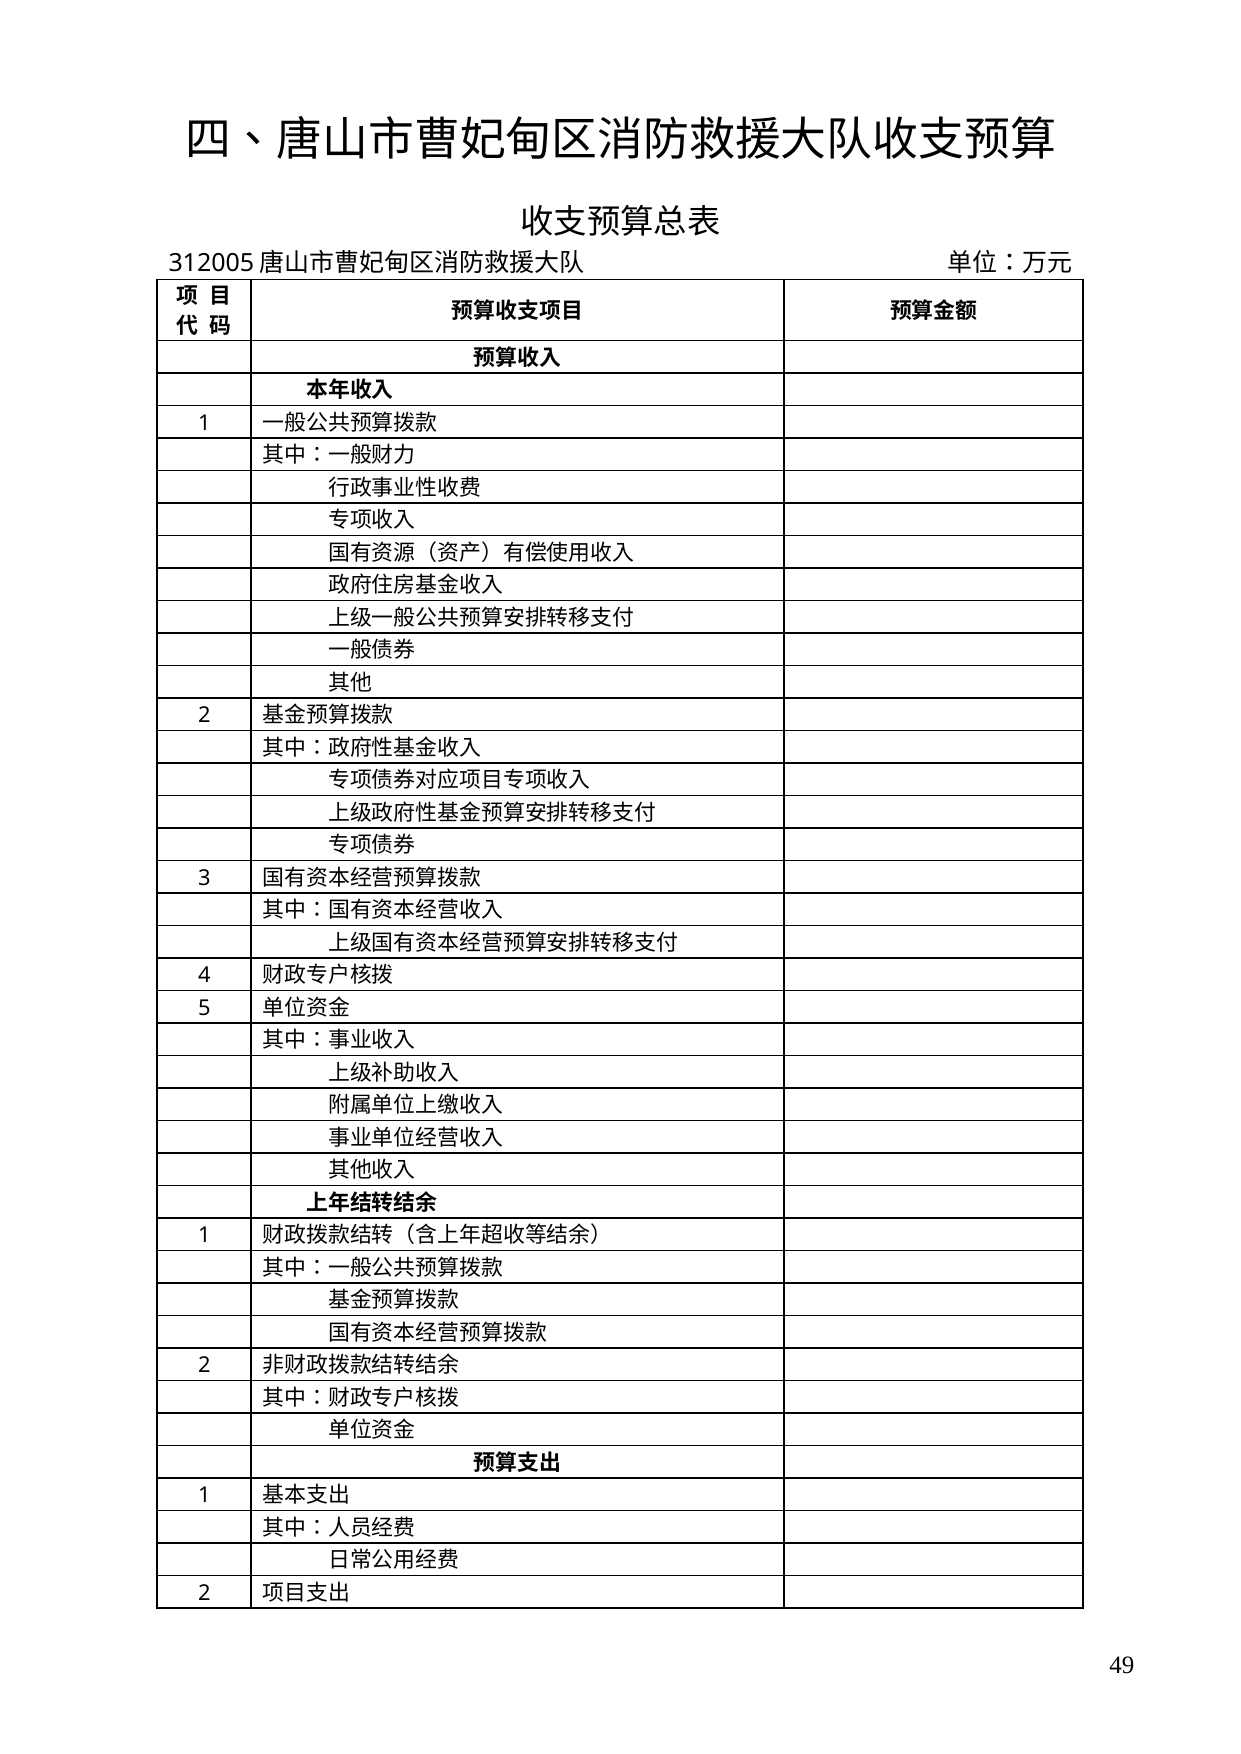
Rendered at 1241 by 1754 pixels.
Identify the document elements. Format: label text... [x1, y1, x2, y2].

text 收支预算总表 [106, 197, 1134, 243]
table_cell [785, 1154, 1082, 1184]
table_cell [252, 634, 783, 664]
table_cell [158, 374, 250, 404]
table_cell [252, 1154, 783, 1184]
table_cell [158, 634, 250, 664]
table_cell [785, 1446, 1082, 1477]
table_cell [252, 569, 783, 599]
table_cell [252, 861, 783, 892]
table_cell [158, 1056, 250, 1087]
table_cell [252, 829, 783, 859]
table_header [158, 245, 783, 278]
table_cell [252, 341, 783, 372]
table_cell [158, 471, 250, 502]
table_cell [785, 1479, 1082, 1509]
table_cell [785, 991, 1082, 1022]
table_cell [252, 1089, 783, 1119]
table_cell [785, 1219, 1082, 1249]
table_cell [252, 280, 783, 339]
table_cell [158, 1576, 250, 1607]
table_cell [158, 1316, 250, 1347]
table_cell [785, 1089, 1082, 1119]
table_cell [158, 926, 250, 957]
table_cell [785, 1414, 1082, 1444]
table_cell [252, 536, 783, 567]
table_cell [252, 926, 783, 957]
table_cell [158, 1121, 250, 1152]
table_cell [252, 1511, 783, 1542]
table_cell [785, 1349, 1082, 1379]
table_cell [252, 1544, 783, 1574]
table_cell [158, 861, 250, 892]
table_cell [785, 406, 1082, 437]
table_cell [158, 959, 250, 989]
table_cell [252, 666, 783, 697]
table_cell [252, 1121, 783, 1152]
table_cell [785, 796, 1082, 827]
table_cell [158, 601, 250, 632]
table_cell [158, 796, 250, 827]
text 四、唐山市曹妃甸区消防救援大队收支预算 [106, 106, 1134, 169]
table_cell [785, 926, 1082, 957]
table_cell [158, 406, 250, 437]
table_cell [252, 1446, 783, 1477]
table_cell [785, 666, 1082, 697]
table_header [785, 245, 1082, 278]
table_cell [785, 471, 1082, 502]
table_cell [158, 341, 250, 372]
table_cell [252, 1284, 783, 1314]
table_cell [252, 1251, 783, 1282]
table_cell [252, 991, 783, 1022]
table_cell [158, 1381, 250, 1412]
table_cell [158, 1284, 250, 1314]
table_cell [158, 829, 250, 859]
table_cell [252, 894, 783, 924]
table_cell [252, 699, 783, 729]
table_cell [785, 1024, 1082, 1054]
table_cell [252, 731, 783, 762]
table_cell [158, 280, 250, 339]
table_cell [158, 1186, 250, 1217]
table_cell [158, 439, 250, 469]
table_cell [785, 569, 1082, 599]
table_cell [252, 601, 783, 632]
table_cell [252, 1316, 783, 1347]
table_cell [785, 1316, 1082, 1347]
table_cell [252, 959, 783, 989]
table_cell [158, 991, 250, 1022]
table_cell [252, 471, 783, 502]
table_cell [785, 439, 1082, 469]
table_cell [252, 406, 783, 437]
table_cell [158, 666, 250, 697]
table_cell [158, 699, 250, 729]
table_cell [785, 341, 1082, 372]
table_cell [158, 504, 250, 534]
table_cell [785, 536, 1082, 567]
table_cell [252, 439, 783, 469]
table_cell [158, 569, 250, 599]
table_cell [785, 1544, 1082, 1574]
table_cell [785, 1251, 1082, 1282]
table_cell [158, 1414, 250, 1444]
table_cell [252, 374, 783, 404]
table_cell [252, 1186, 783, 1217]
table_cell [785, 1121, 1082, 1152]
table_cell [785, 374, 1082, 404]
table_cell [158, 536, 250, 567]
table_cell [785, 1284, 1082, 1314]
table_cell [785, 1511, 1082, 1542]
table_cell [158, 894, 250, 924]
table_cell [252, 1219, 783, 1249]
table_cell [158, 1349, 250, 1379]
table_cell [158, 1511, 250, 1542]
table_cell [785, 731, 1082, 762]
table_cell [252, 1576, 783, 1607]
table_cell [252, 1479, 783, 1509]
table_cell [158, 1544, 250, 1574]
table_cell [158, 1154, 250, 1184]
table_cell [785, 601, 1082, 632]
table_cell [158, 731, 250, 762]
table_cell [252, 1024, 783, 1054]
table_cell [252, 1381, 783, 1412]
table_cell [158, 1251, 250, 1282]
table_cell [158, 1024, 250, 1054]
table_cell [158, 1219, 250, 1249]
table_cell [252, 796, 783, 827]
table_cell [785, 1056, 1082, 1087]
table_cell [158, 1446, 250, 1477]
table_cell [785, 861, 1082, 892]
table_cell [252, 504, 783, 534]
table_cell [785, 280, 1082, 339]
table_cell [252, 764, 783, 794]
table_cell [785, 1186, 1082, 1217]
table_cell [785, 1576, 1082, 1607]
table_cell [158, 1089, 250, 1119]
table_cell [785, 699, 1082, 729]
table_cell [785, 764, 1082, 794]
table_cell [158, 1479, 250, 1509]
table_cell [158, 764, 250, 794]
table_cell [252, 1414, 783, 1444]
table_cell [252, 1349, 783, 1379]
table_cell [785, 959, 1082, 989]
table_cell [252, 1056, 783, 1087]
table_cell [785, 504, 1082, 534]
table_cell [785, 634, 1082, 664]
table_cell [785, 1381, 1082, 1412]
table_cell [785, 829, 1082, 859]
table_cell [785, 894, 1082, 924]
